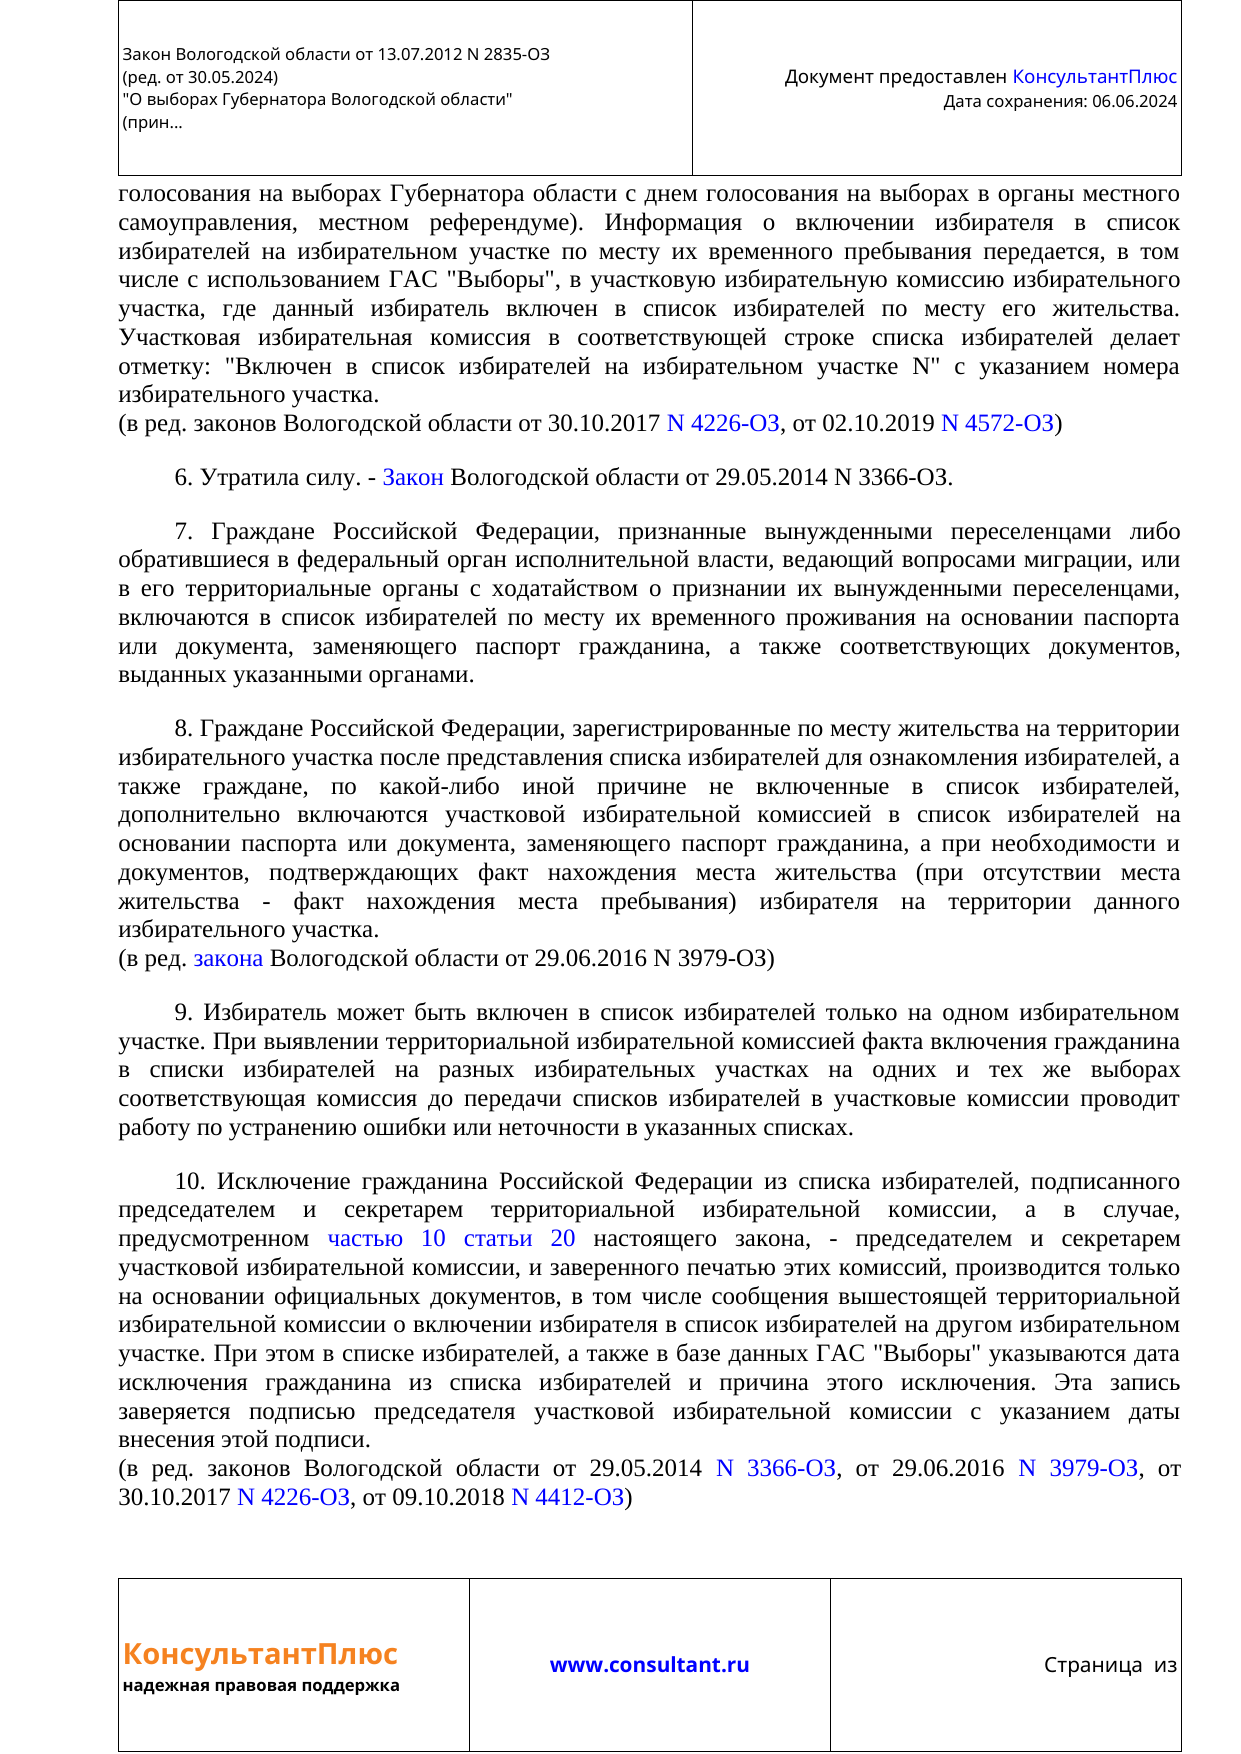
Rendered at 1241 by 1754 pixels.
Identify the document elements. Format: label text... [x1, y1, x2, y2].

text 7. Граждане Российской Федерации, признанные вынужденными переселенцами либо обратившиеся в федеральный орган исполнительной власти, ведающий вопросами миграции, или в его территориальные органы с ходатайством о признании их вынужденными переселенцами, включаются в список избирателей по месту их временного проживания на основании паспорта или документа, заменяющего паспорт гражданина, а также соответствующих документов, выданных указанными органами. [118, 516, 1181, 688]
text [118, 178, 1181, 408]
text 10. Исключение гражданина Российской Федерации из списка избирателей, подписанного председателем и секретарем территориальной избирательной комиссии, а в случае, предусмотренном частью 10 статьи 20 настоящего закона, - председателем и секретарем участковой избирательной комиссии, и заверенного печатью этих комиссий, производится только на основании официальных документов, в том числе сообщения вышестоящей территориальной избирательной комиссии о включении избирателя в список избирателей на другом избирательном участке. При этом в списке избирателей, а также в базе данных ГАС "Выборы" указываются дата исключения гражданина из списка избирателей и причина этого исключения. Эта запись заверяется подписью председателя участковой избирательной комиссии с указанием даты внесения этой подписи. [118, 1166, 1181, 1453]
text (в ред. закона Вологодской области от 29.06.2016 N 3979-ОЗ) [118, 943, 1181, 972]
text 6. Утратила силу. - Закон Вологодской области от 29.05.2014 N 3366-ОЗ. [118, 462, 1181, 491]
text 8. Граждане Российской Федерации, зарегистрированные по месту жительства на территории избирательного участка после представления списка избирателей для ознакомления избирателей, а также граждане, по какой-либо иной причине не включенные в список избирателей, дополнительно включаются участковой избирательной комиссией в список избирателей на основании паспорта или документа, заменяющего паспорт гражданина, а при необходимости и документов, подтверждающих факт нахождения места жительства (при отсутствии места жительства - факт нахождения места пребывания) избирателя на территории данного избирательного участка. [118, 713, 1181, 943]
text 9. Избиратель может быть включен в список избирателей только на одном избирательном участке. При выявлении территориальной избирательной комиссией факта включения гражданина в списки избирателей на разных избирательных участках на одних и тех же выборах соответствующая комиссия до передачи списков избирателей в участковые комиссии проводит работу по устранению ошибки или неточности в указанных списках. [118, 997, 1181, 1141]
text (в ред. законов Вологодской области от 30.10.2017 N 4226-ОЗ, от 02.10.2019 N 4572-ОЗ) [118, 408, 1181, 437]
text (в ред. законов Вологодской области от 29.05.2014 N 3366-ОЗ, от 29.06.2016 N 3979-ОЗ, от 30.10.2017 N 4226-ОЗ, от 09.10.2018 N 4412-ОЗ) [118, 1453, 1181, 1511]
